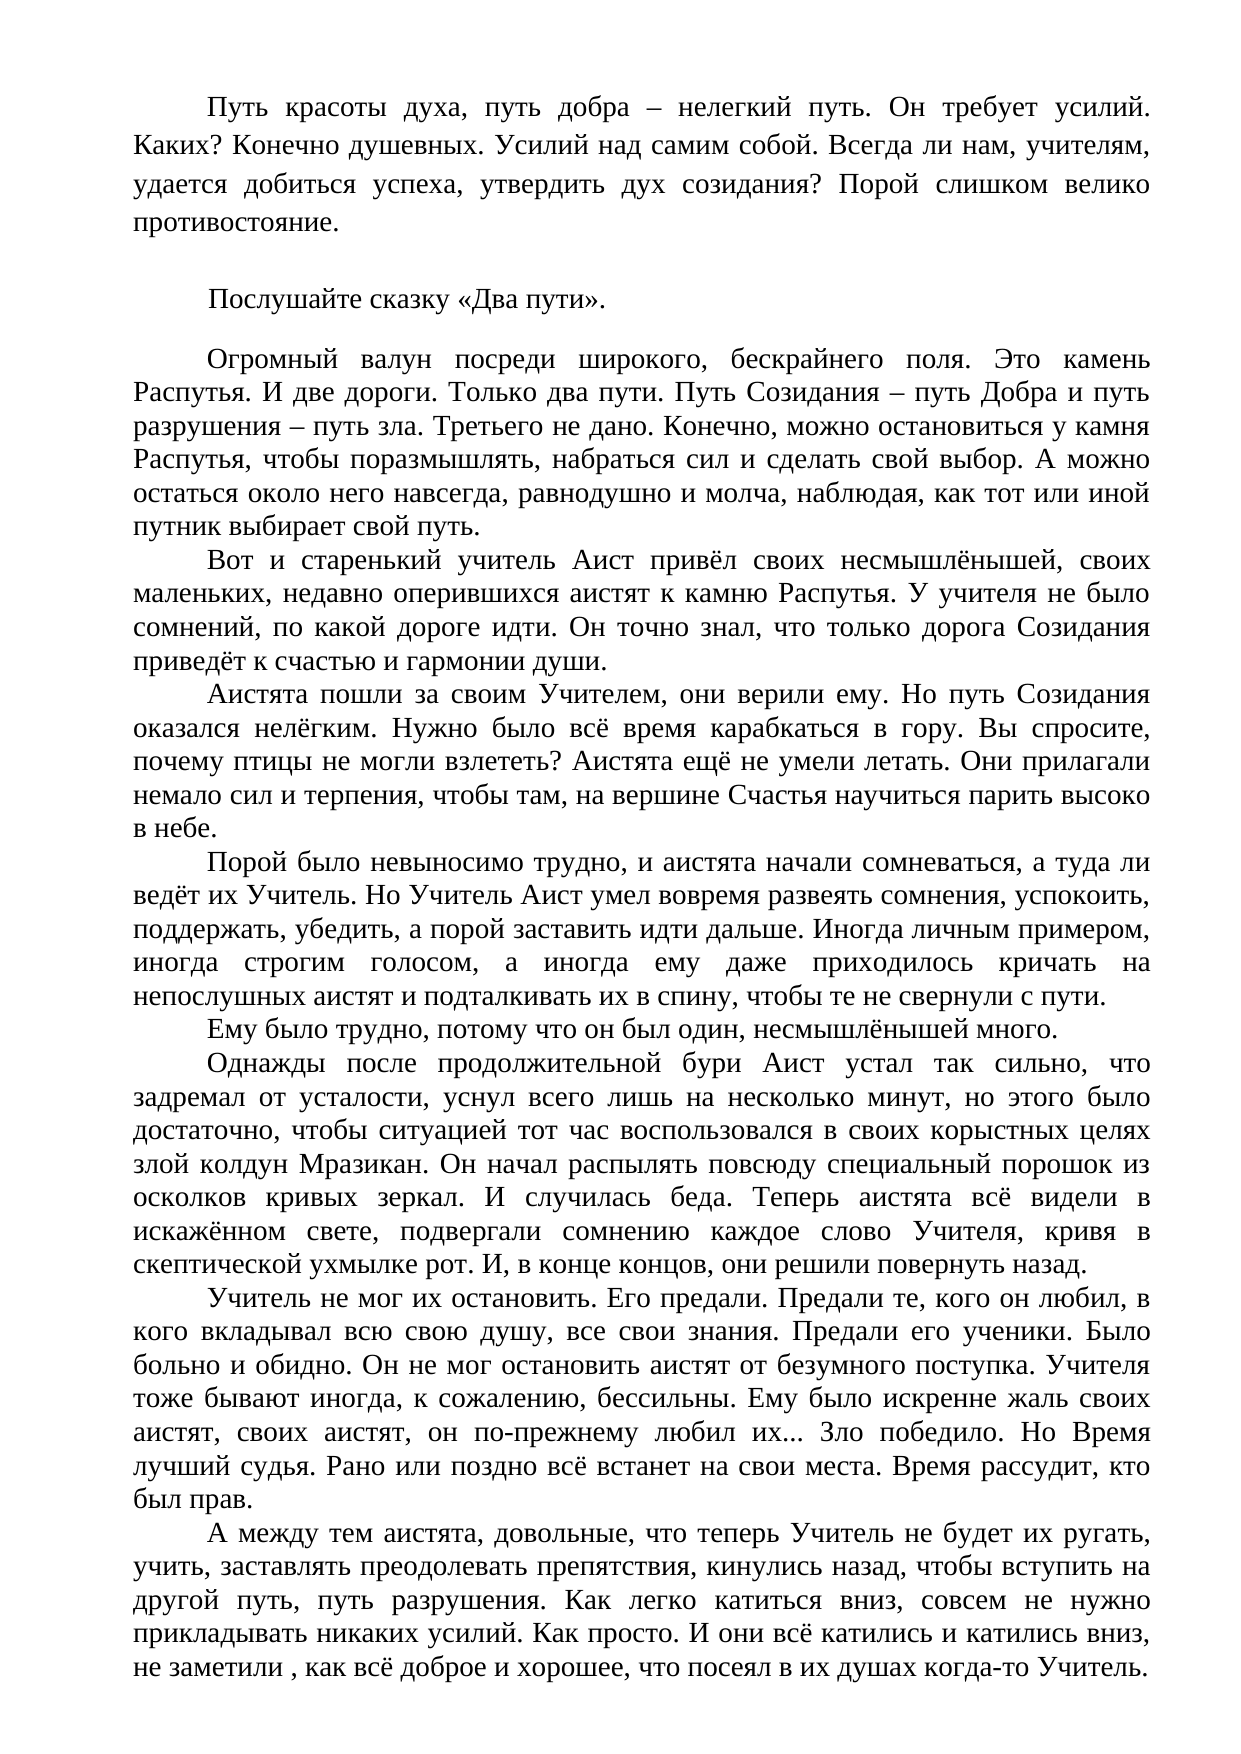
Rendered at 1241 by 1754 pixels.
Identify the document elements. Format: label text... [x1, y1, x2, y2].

text А между тем аистята, довольные, что теперь Учитель не будет их ругать, учить, заставлять преодолевать препятствия, кинулись назад, чтобы вступить на другой путь, путь разрушения. Как легко катиться вниз, совсем не нужно прикладывать никаких усилий. Как просто. И они всё катились и катились вниз, не заметили , как всё доброе и хорошее, что посеял в их душах когда-то Учитель. [133, 1515, 1152, 1682]
text Однажды после продолжительной бури Аист устал так сильно, что задремал от усталости, уснул всего лишь на несколько минут, но этого было достаточно, чтобы ситуацией тот час воспользовался в своих корыстных целях злой колдун Мразикан. Он начал распылять повсюду специальный порошок из осколков кривых зеркал. И случилась беда. Теперь аистята всё видели в искажённом свете, подвергали сомнению каждое слово Учителя, кривя в скептической ухмылке рот. И, в конце концов, они решили повернуть назад. [133, 1045, 1152, 1280]
text Вот и старенький учитель Аист привёл своих несмышлёнышей, своих маленьких, недавно оперившихся аистят к камню Распутья. У учителя не было сомнений, по какой дороге идти. Он точно знал, что только дорога Созидания приведёт к счастью и гармонии души. [133, 542, 1152, 676]
list Путь красоты духа, путь добра – нелегкий путь. Он требует усилий. Каких? Конечно душевных. Усилий над самим собой. Всегда ли нам, учителям, удается добиться успеха, утвердить дух созидания? Порой слишком велико противостояние. [133, 89, 1152, 238]
text Ему было трудно, потому что он был один, несмышлёнышей много. [133, 1012, 1152, 1045]
list Послушайте сказку «Два пути». [208, 281, 1152, 315]
text Огромный валун посреди широкого, бескрайнего поля. Это камень Распутья. И две дороги. Только два пути. Путь Созидания – путь Добра и путь разрушения – путь зла. Третьего не дано. Конечно, можно остановиться у камня Распутья, чтобы поразмышлять, набраться сил и сделать свой выбор. А можно остаться около него навсегда, равнодушно и молча, наблюдая, как тот или иной путник выбирает свой путь. [133, 341, 1152, 542]
text Порой было невыносимо трудно, и аистята начали сомневаться, а туда ли ведёт их Учитель. Но Учитель Аист умел вовремя развеять сомнения, успокоить, поддержать, убедить, а порой заставить идти дальше. Иногда личным примером, иногда строгим голосом, а иногда ему даже приходилось кричать на непослушных аистят и подталкивать их в спину, чтобы те не свернули с пути. [133, 844, 1152, 1012]
text Учитель не мог их остановить. Его предали. Предали те, кого он любил, в кого вкладывал всю свою душу, все свои знания. Предали его ученики. Было больно и обидно. Он не мог остановить аистят от безумного поступка. Учителя тоже бывают иногда, к сожалению, бессильны. Ему было искренне жаль своих аистят, своих аистят, он по-прежнему любил их... Зло победило. Но Время лучший судья. Рано или поздно всё встанет на свои места. Время рассудит, кто был прав. [133, 1280, 1152, 1515]
text Аистята пошли за своим Учителем, они верили ему. Но путь Созидания оказался нелёгким. Нужно было всё время карабкаться в гору. Вы спросите, почему птицы не могли взлететь? Аистята ещё не умели летать. Они прилагали немало сил и терпения, чтобы там, на вершине Счастья научиться парить высоко в небе. [133, 676, 1152, 844]
